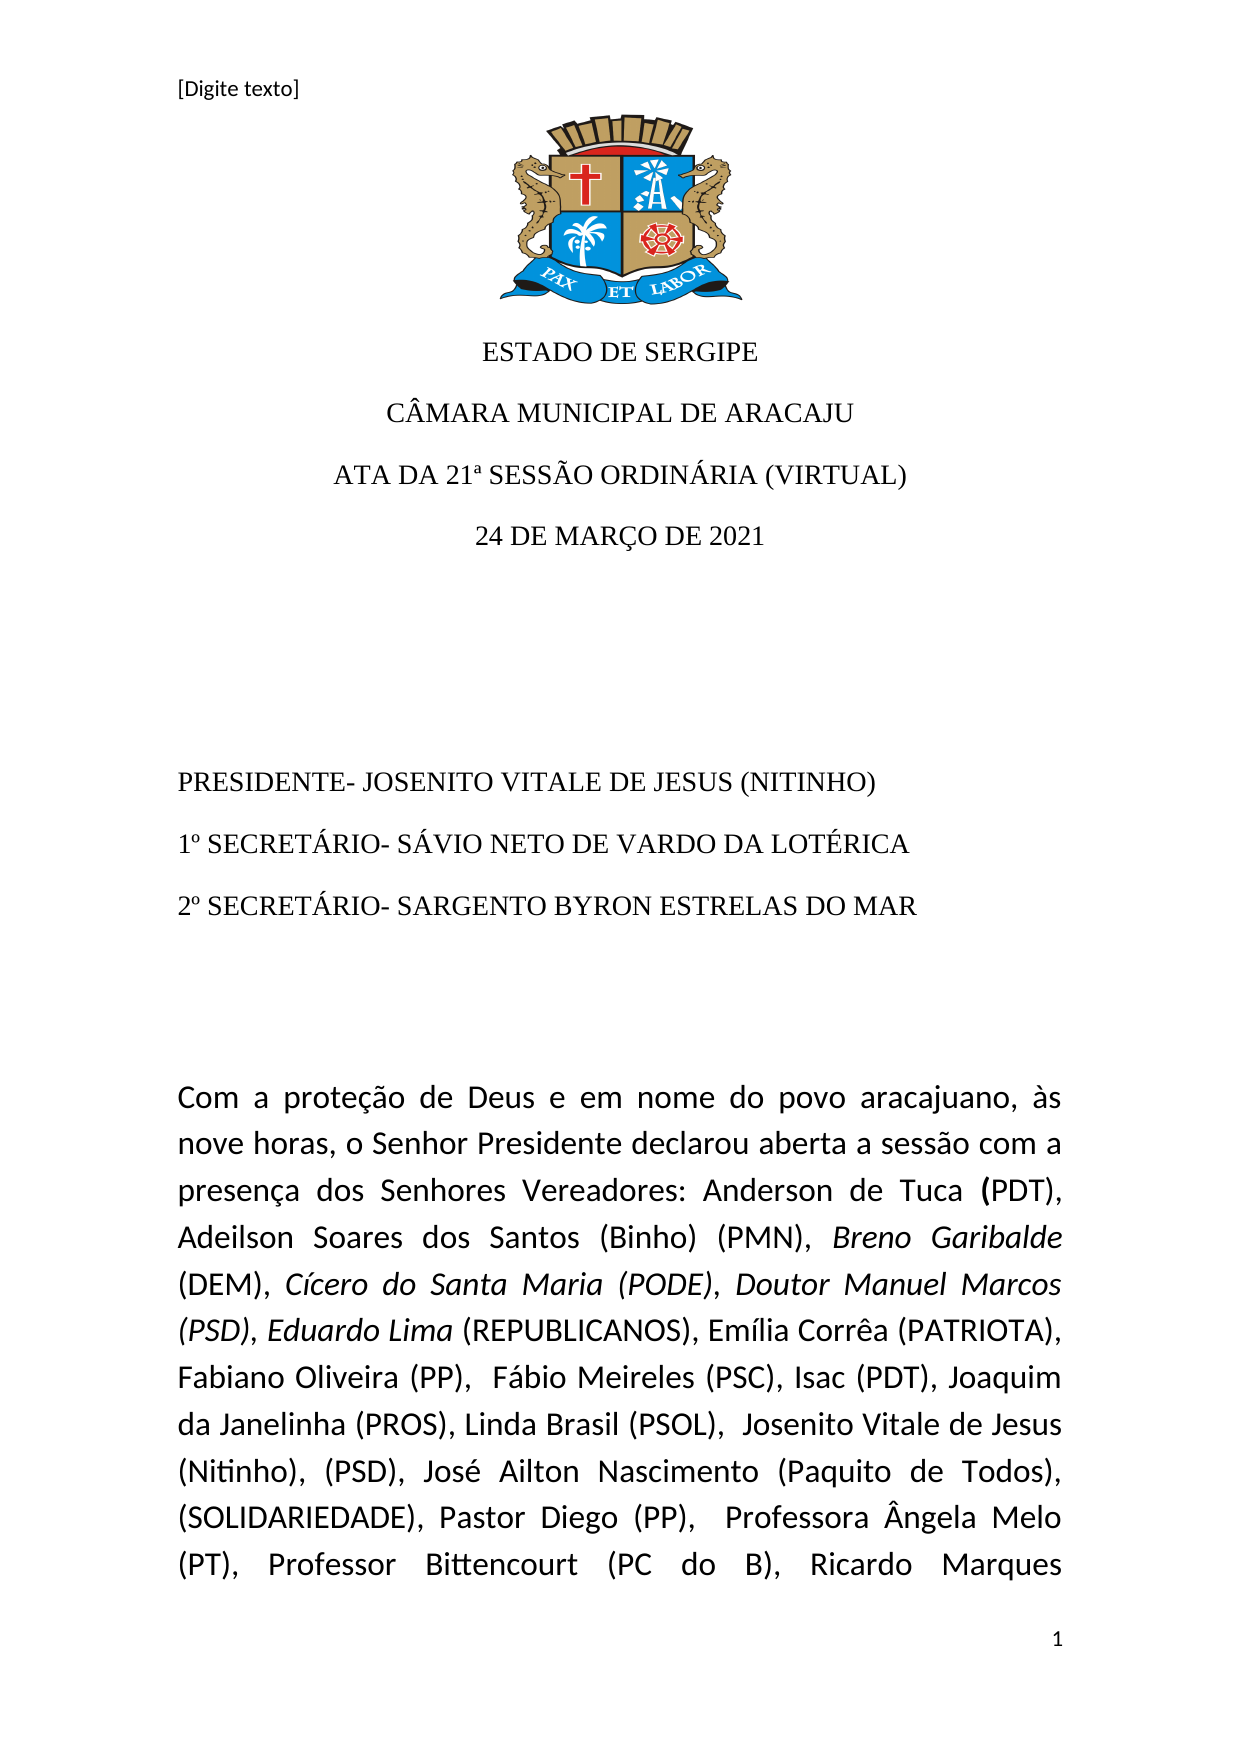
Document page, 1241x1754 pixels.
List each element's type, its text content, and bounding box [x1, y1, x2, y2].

text 1º SECRETÁRIO- SÁVIO NETO DE VARDO DA LOTÉRICA [177, 827, 1063, 859]
text ESTADO DE SERGIPE [177, 334, 1063, 367]
text 2º SECRETÁRIO- SARGENTO BYRON ESTRELAS DO MAR [177, 889, 1063, 921]
text CÂMARA MUNICIPAL DE ARACAJU [177, 396, 1063, 428]
picture [488, 101, 753, 335]
text 24 DE MARÇO DE 2021 [177, 519, 1063, 552]
text PRESIDENTE- JOSENITO VITALE DE JESUS (NITINHO) [177, 766, 1063, 798]
text ATA DA 21ª SESSÃO ORDINÁRIA (VIRTUAL) [177, 458, 1063, 490]
